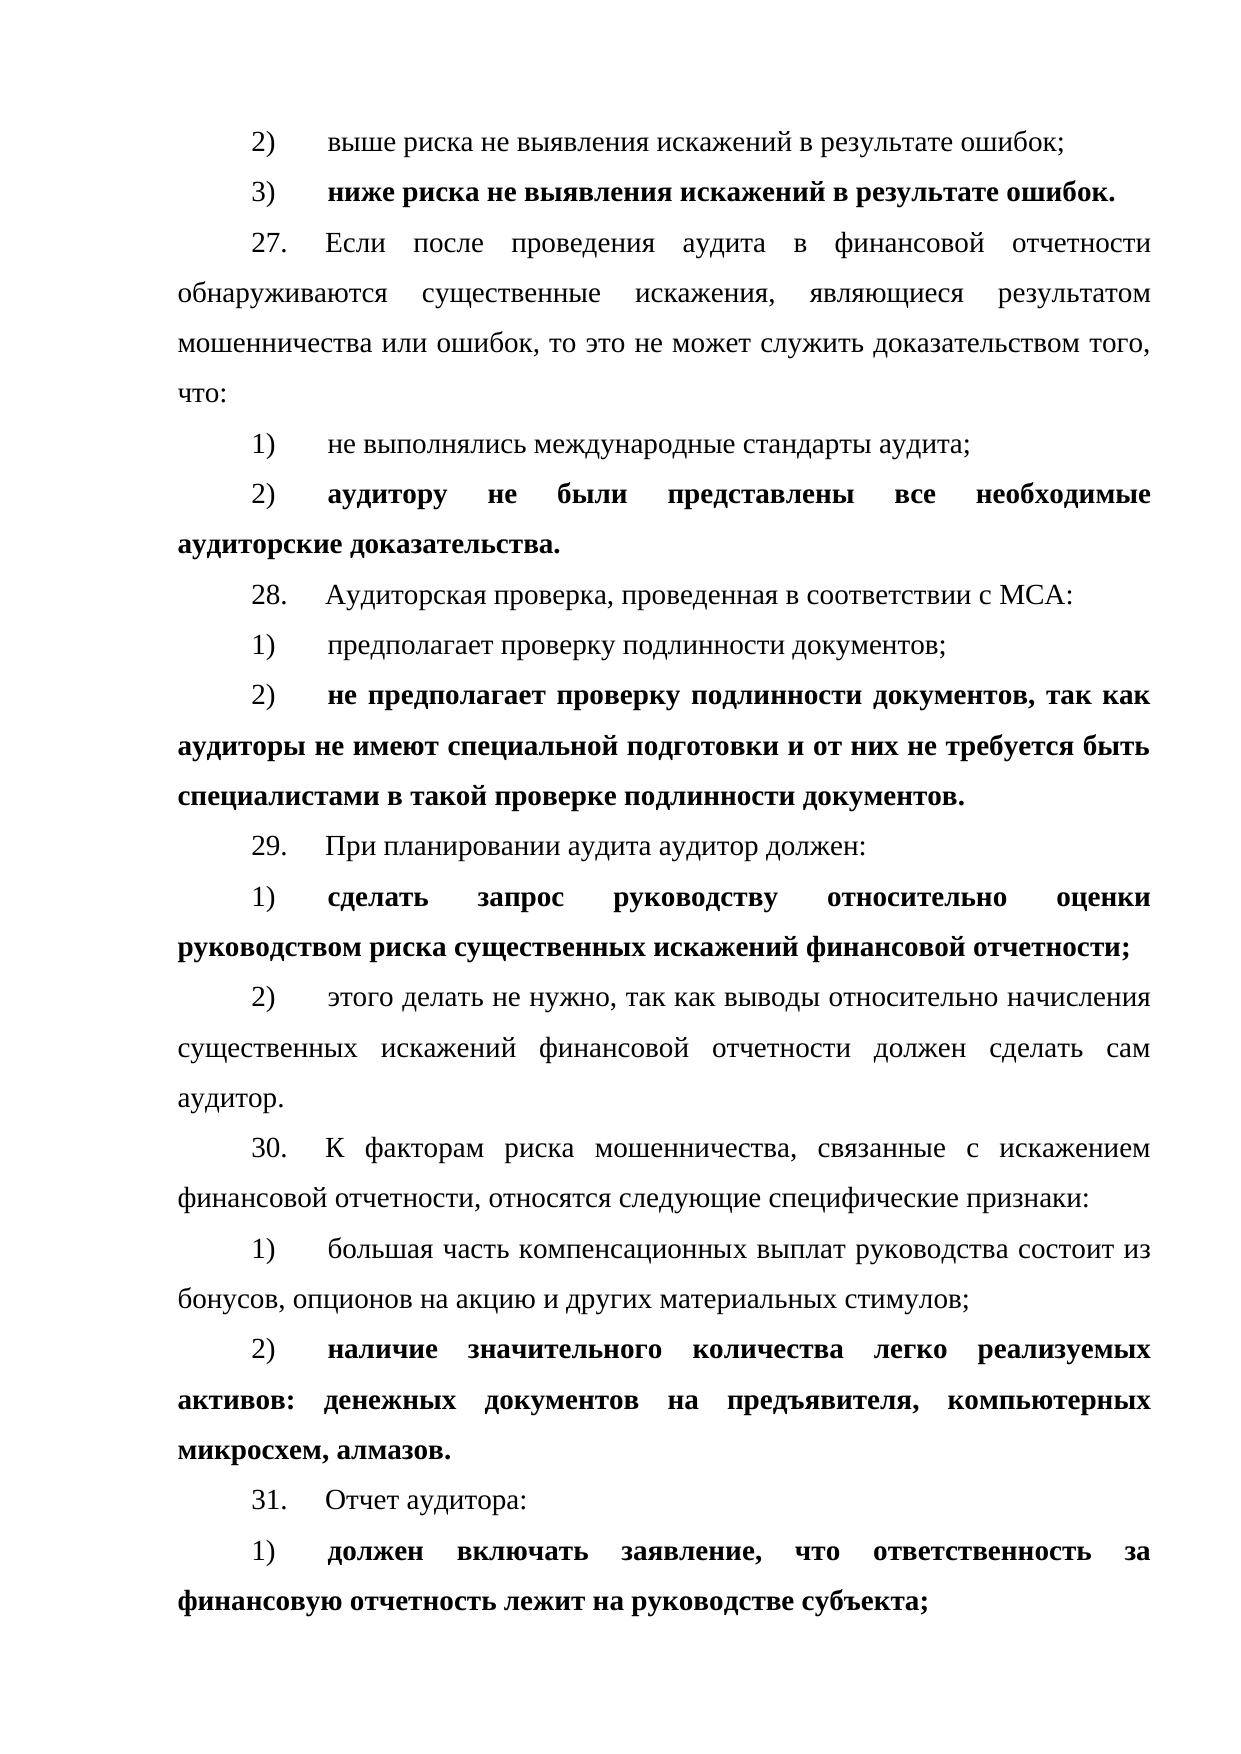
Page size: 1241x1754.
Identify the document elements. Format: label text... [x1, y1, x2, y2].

list наличие значительного количества легко реализуемых активов: денежных документов на предъявителя, компьютерных микросхем, алмазов. [177, 1332, 1152, 1466]
list Если после проведения аудита в финансовой отчетности обнаруживаются существенные искажения, являющиеся результатом мошенничества или ошибок, то это не может служить доказательством того, что: [177, 225, 1152, 409]
list ниже риска не выявления искажений в результате ошибок. [177, 174, 1152, 208]
list При планировании аудита аудитор должен: [177, 828, 1152, 862]
list этого делать не нужно, так как выводы относительно начисления существенных искажений финансовой отчетности должен сделать сам аудитор. [177, 979, 1152, 1113]
list должен включать заявление, что ответственность за финансовую отчетность лежит на руководстве субъекта; [177, 1533, 1152, 1617]
list Отчет аудитора: [177, 1482, 1152, 1516]
list не предполагает проверку подлинности документов, так как аудиторы не имеют специальной подготовки и от них не требуется быть специалистами в такой проверке подлинности документов. [177, 677, 1152, 812]
list не выполнялись международные стандарты аудита; [177, 426, 1152, 459]
list аудитору не были представлены все необходимые аудиторские доказательства. [177, 476, 1152, 560]
list К факторам риска мошенничества, связанные с искажением финансовой отчетности, относятся следующие специфические признаки: [177, 1130, 1152, 1214]
list сделать запрос руководству относительно оценки руководством риска существенных искажений финансовой отчетности; [177, 879, 1152, 963]
list выше риска не выявления искажений в результате ошибок; [177, 124, 1152, 158]
list большая часть компенсационных выплат руководства состоит из бонусов, опционов на акцию и других материальных стимулов; [177, 1231, 1152, 1315]
list Аудиторская проверка, проведенная в соответствии с МСА: [177, 577, 1152, 610]
list предполагает проверку подлинности документов; [177, 627, 1152, 661]
